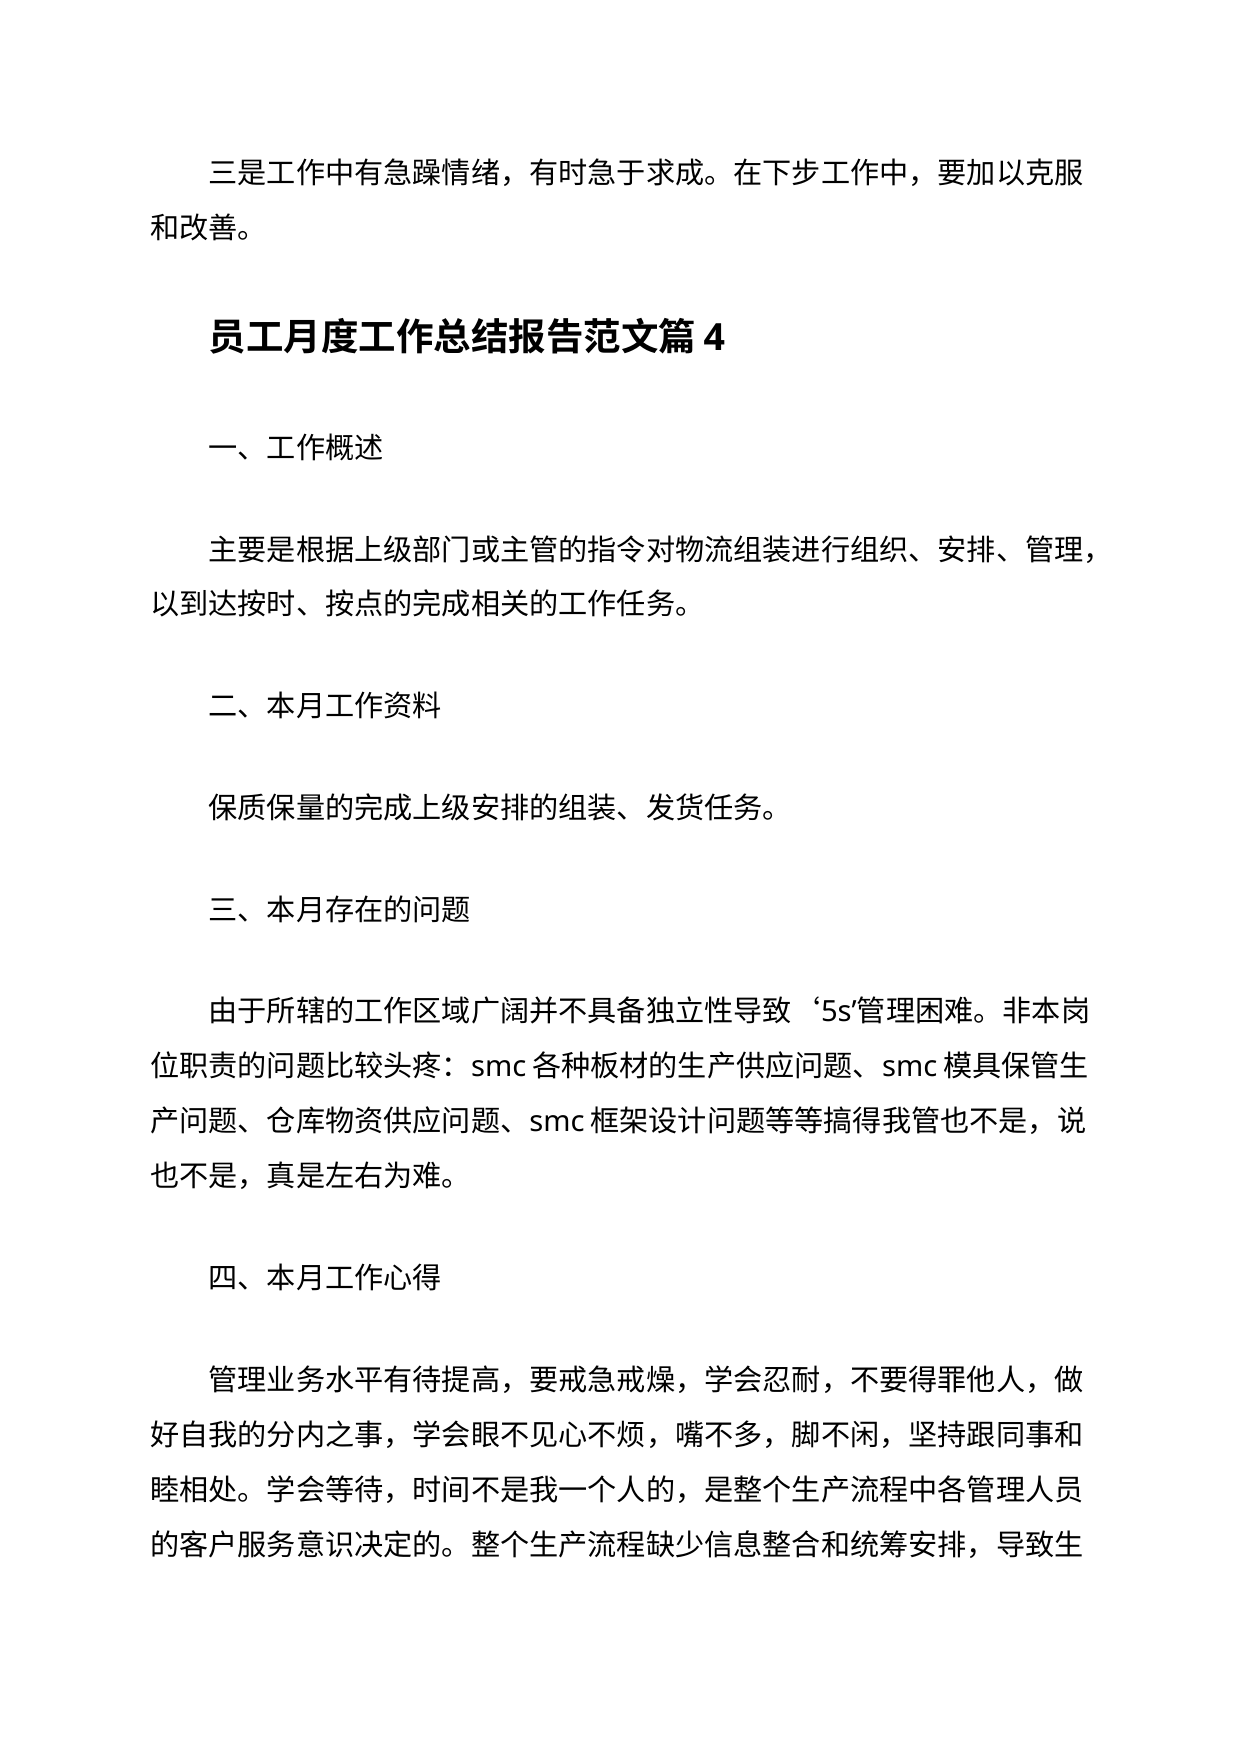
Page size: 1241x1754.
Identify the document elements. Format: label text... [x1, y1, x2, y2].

text 员工月度工作总结报告范文篇4 [150, 307, 1090, 361]
text 四、本月工作心得 [150, 1255, 1090, 1297]
text 主要是根据上级部门或主管的指令对物流组装进行组织、安排、管理，以到达按时、按点的完成相关的工作任务。 [150, 526, 1090, 623]
text 二、本月工作资料 [150, 683, 1090, 725]
text 由于所辖的工作区域广阔并不具备独立性导致‘5s’管理困难。非本岗位职责的问题比较头疼：smc各种板材的生产供应问题、smc模具保管生产问题、仓库物资供应问题、smc框架设计问题等等搞得我管也不是，说也不是，真是左右为难。 [150, 988, 1090, 1195]
text 三是工作中有急躁情绪，有时急于求成。在下步工作中，要加以克服和改善。 [150, 150, 1090, 247]
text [150, 1357, 1090, 1563]
text 保质保量的完成上级安排的组装、发货任务。 [150, 784, 1090, 827]
text 三、本月存在的问题 [150, 886, 1090, 928]
text 一、工作概述 [150, 424, 1090, 467]
